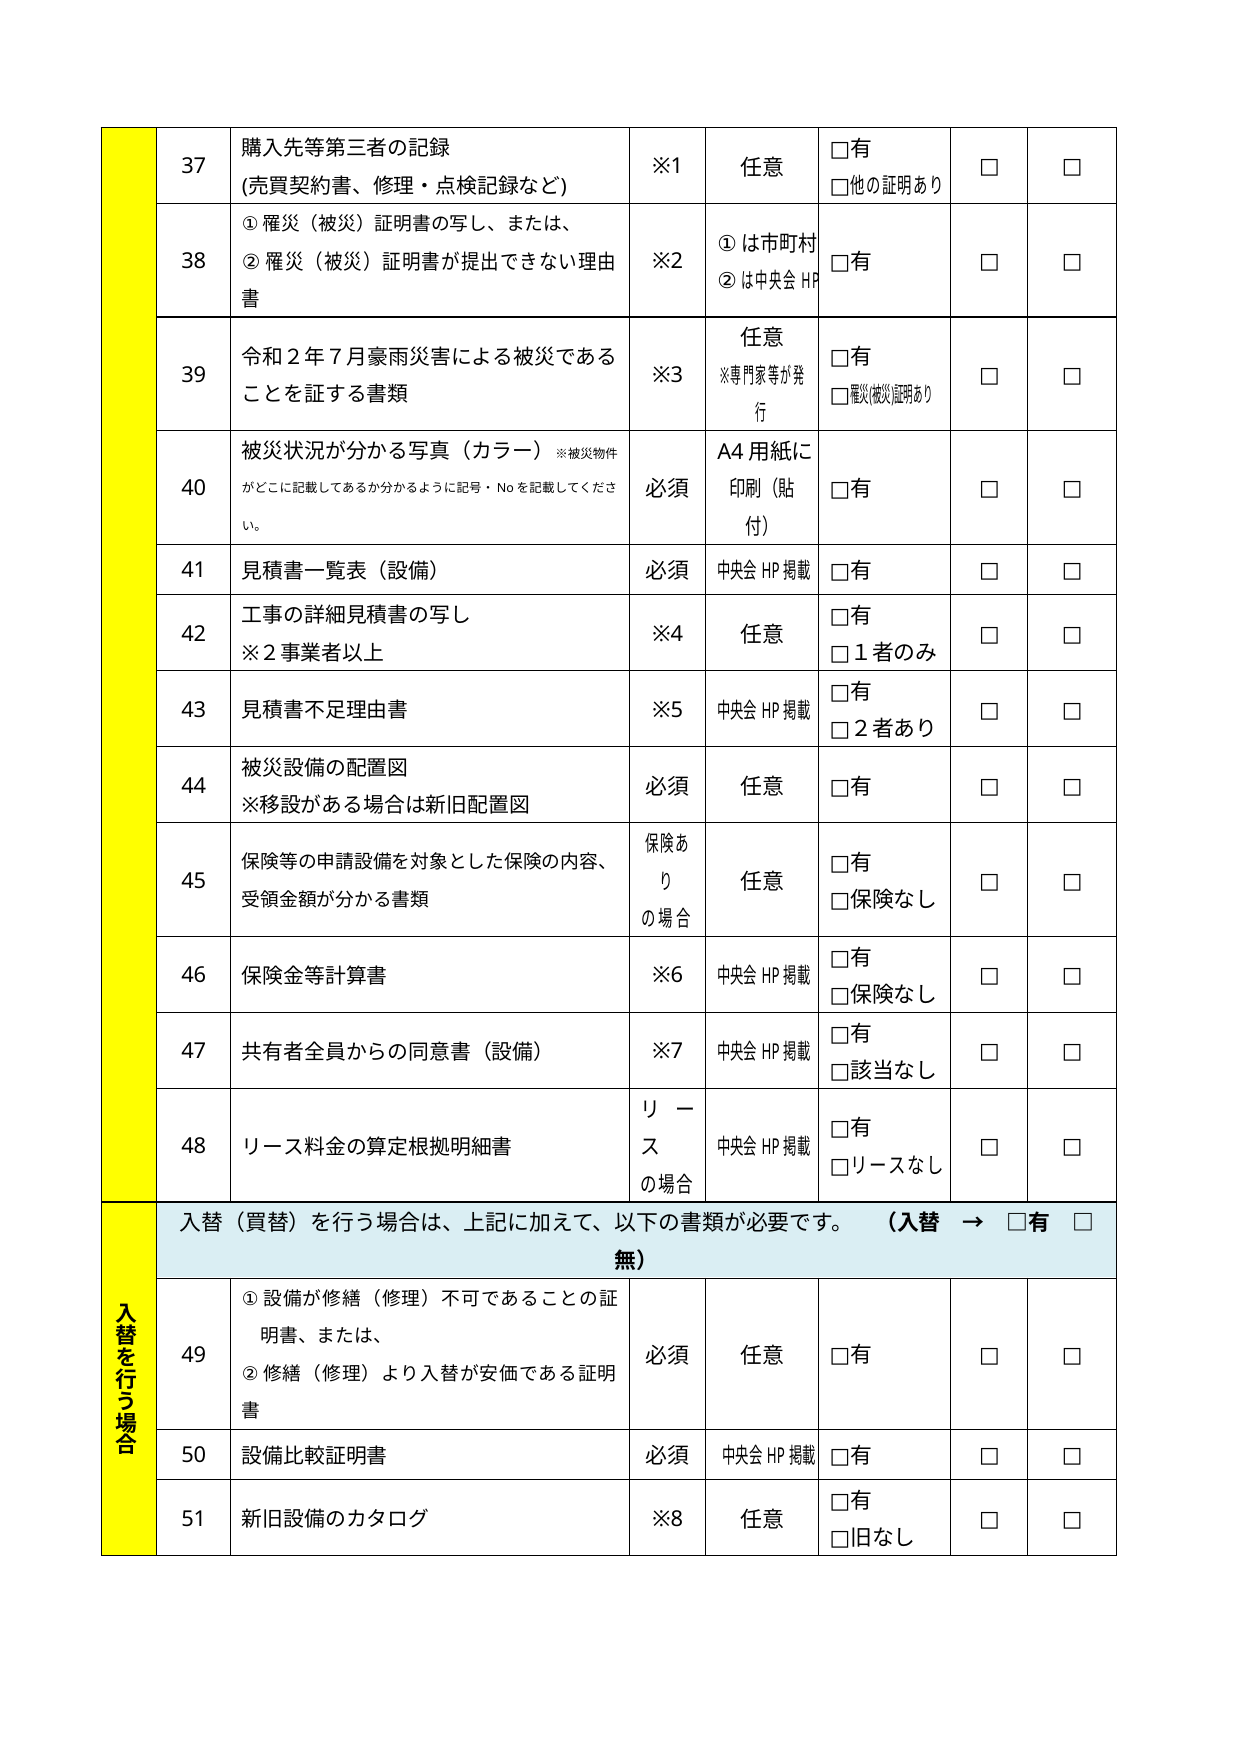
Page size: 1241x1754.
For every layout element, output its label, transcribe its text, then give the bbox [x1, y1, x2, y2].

table_cell ※7 [630, 1013, 705, 1088]
table_cell 被災状況が分かる写真（カラー）※被災物件がどこに記載してあるか分かるように記号・Noを記載してください。 [231, 431, 629, 543]
table_cell 中央会HP掲載 [706, 1013, 818, 1088]
table_cell ※8 [630, 1480, 705, 1555]
table_cell □ [1028, 431, 1116, 543]
table_cell 50 [157, 1430, 230, 1479]
table_cell □有 □リースなし [819, 1089, 950, 1201]
table_cell 保険あり の場合 [630, 823, 705, 936]
table_cell □ [951, 937, 1027, 1012]
table_cell □ [951, 128, 1027, 203]
table_cell 任意 [706, 1279, 818, 1428]
table_cell 保険等の申請設備を対象とした保険の内容、 受領金額が分かる書類 [231, 823, 629, 936]
table_cell 必須 [630, 1430, 705, 1479]
table_cell 37 [157, 128, 230, 203]
table_cell 共有者全員からの同意書（設備） [231, 1013, 629, 1088]
table_cell 任意 [706, 1480, 818, 1555]
table_cell □ [951, 1480, 1027, 1555]
table_cell □有 [819, 431, 950, 543]
table_cell リース料金の算定根拠明細書 [231, 1089, 629, 1201]
table_cell 新旧設備のカタログ [231, 1480, 629, 1555]
table_cell 51 [157, 1480, 230, 1555]
table_cell □ [1028, 545, 1116, 594]
table_cell □ [1028, 204, 1116, 316]
table_cell □ [1028, 595, 1116, 670]
table_cell □ [1028, 128, 1116, 203]
table_cell 被災設備の配置図 ※移設がある場合は新旧配置図 [231, 747, 629, 822]
table_cell □ [951, 204, 1027, 316]
table_cell ①罹災（被災）証明書の写し、または、 ②罹災（被災）証明書が提出できない理由書 [231, 204, 629, 316]
table_cell 45 [157, 823, 230, 936]
table_cell □有 □保険なし [819, 823, 950, 936]
table_cell 工事の詳細見積書の写し ※２事業者以上 [231, 595, 629, 670]
table_cell 見積書不足理由書 [231, 671, 629, 746]
table_cell □ [951, 595, 1027, 670]
table_cell □ [1028, 823, 1116, 936]
table_cell 必須 [630, 747, 705, 822]
table_cell 中央会HP掲載 [706, 1430, 818, 1479]
table_cell 購入先等第三者の記録 (売買契約書、修理・点検記録など) [231, 128, 629, 203]
table_cell ①は市町村 ②は中央会HP [706, 204, 818, 316]
table_cell 中央会HP掲載 [706, 1089, 818, 1201]
table_cell 令和２年７月豪雨災害による被災であることを証する書類 [231, 318, 629, 430]
table_cell □有 □２者あり [819, 671, 950, 746]
table_cell □ [951, 1430, 1027, 1479]
table_cell 入替を行う場合 [102, 1203, 156, 1555]
table_cell □有 [819, 545, 950, 594]
table_cell □有 □旧なし [819, 1480, 950, 1555]
table_cell 任意 ※専門家等が発行 [706, 318, 818, 430]
table_cell □ [1028, 671, 1116, 746]
table_cell ※2 [630, 204, 705, 316]
table_cell □ [1028, 1089, 1116, 1201]
table_cell 47 [157, 1013, 230, 1088]
table_cell □ [1028, 937, 1116, 1012]
table_cell 中央会HP掲載 [706, 671, 818, 746]
table_cell 42 [157, 595, 230, 670]
table_cell □有 □他の証明あり [819, 128, 950, 203]
table_cell 必須 [630, 545, 705, 594]
table_cell 保険金等計算書 [231, 937, 629, 1012]
table_cell 49 [157, 1279, 230, 1428]
table_cell ①設備が修繕（修理）不可であることの証明書、または、 ②修繕（修理）より入替が安価である証明書 [231, 1279, 629, 1428]
table_cell ※1 [630, 128, 705, 203]
table_cell □有 [819, 204, 950, 316]
table_cell 必須 [630, 431, 705, 543]
table_cell 設備比較証明書 [231, 1430, 629, 1479]
table_cell □ [1028, 747, 1116, 822]
table_cell □ [951, 1279, 1027, 1428]
table_cell □ [951, 747, 1027, 822]
table_cell 任意 [706, 128, 818, 203]
table_cell 41 [157, 545, 230, 594]
table_cell □有 [819, 747, 950, 822]
table_cell 38 [157, 204, 230, 316]
table_cell 見積書一覧表（設備） [231, 545, 629, 594]
table_cell ※3 [630, 318, 705, 430]
table_cell □有 □保険なし [819, 937, 950, 1012]
table_cell 39 [157, 318, 230, 430]
table_cell □有 [819, 1430, 950, 1479]
table_cell □有 □罹災(被災)証明あり [819, 318, 950, 430]
table_cell 中央会HP掲載 [706, 937, 818, 1012]
table_cell 入替（買替）を行う場合は、上記に加えて、以下の書類が必要です。 （入替 → □有 □無） [157, 1203, 1116, 1277]
table_cell □ [951, 318, 1027, 430]
table_cell 40 [157, 431, 230, 543]
table_cell 48 [157, 1089, 230, 1201]
table_cell □ [951, 1089, 1027, 1201]
table_cell □ [1028, 318, 1116, 430]
table_cell □ [951, 431, 1027, 543]
table_cell 中央会HP掲載 [706, 545, 818, 594]
table_cell □ [1028, 1430, 1116, 1479]
table_cell 任意 [706, 823, 818, 936]
table_cell 任意 [706, 595, 818, 670]
table_cell ※5 [630, 671, 705, 746]
table_cell 44 [157, 747, 230, 822]
table_cell □ [1028, 1480, 1116, 1555]
table_cell □ [951, 671, 1027, 746]
table_cell ※4 [630, 595, 705, 670]
table_cell 任意 [706, 747, 818, 822]
table_cell ※6 [630, 937, 705, 1012]
table_cell □ [951, 545, 1027, 594]
table_cell □有 [819, 1279, 950, 1428]
table_cell A4用紙に 印刷（貼付） [706, 431, 818, 543]
table_cell 46 [157, 937, 230, 1012]
table_cell □有 □１者のみ [819, 595, 950, 670]
table_cell リース の場合 [630, 1089, 705, 1201]
table_cell 43 [157, 671, 230, 746]
table_cell □ [951, 1013, 1027, 1088]
table_cell □ [1028, 1279, 1116, 1428]
table_cell □有 □該当なし [819, 1013, 950, 1088]
table_cell □ [1028, 1013, 1116, 1088]
table_cell 必須 [630, 1279, 705, 1428]
table_cell □ [951, 823, 1027, 936]
